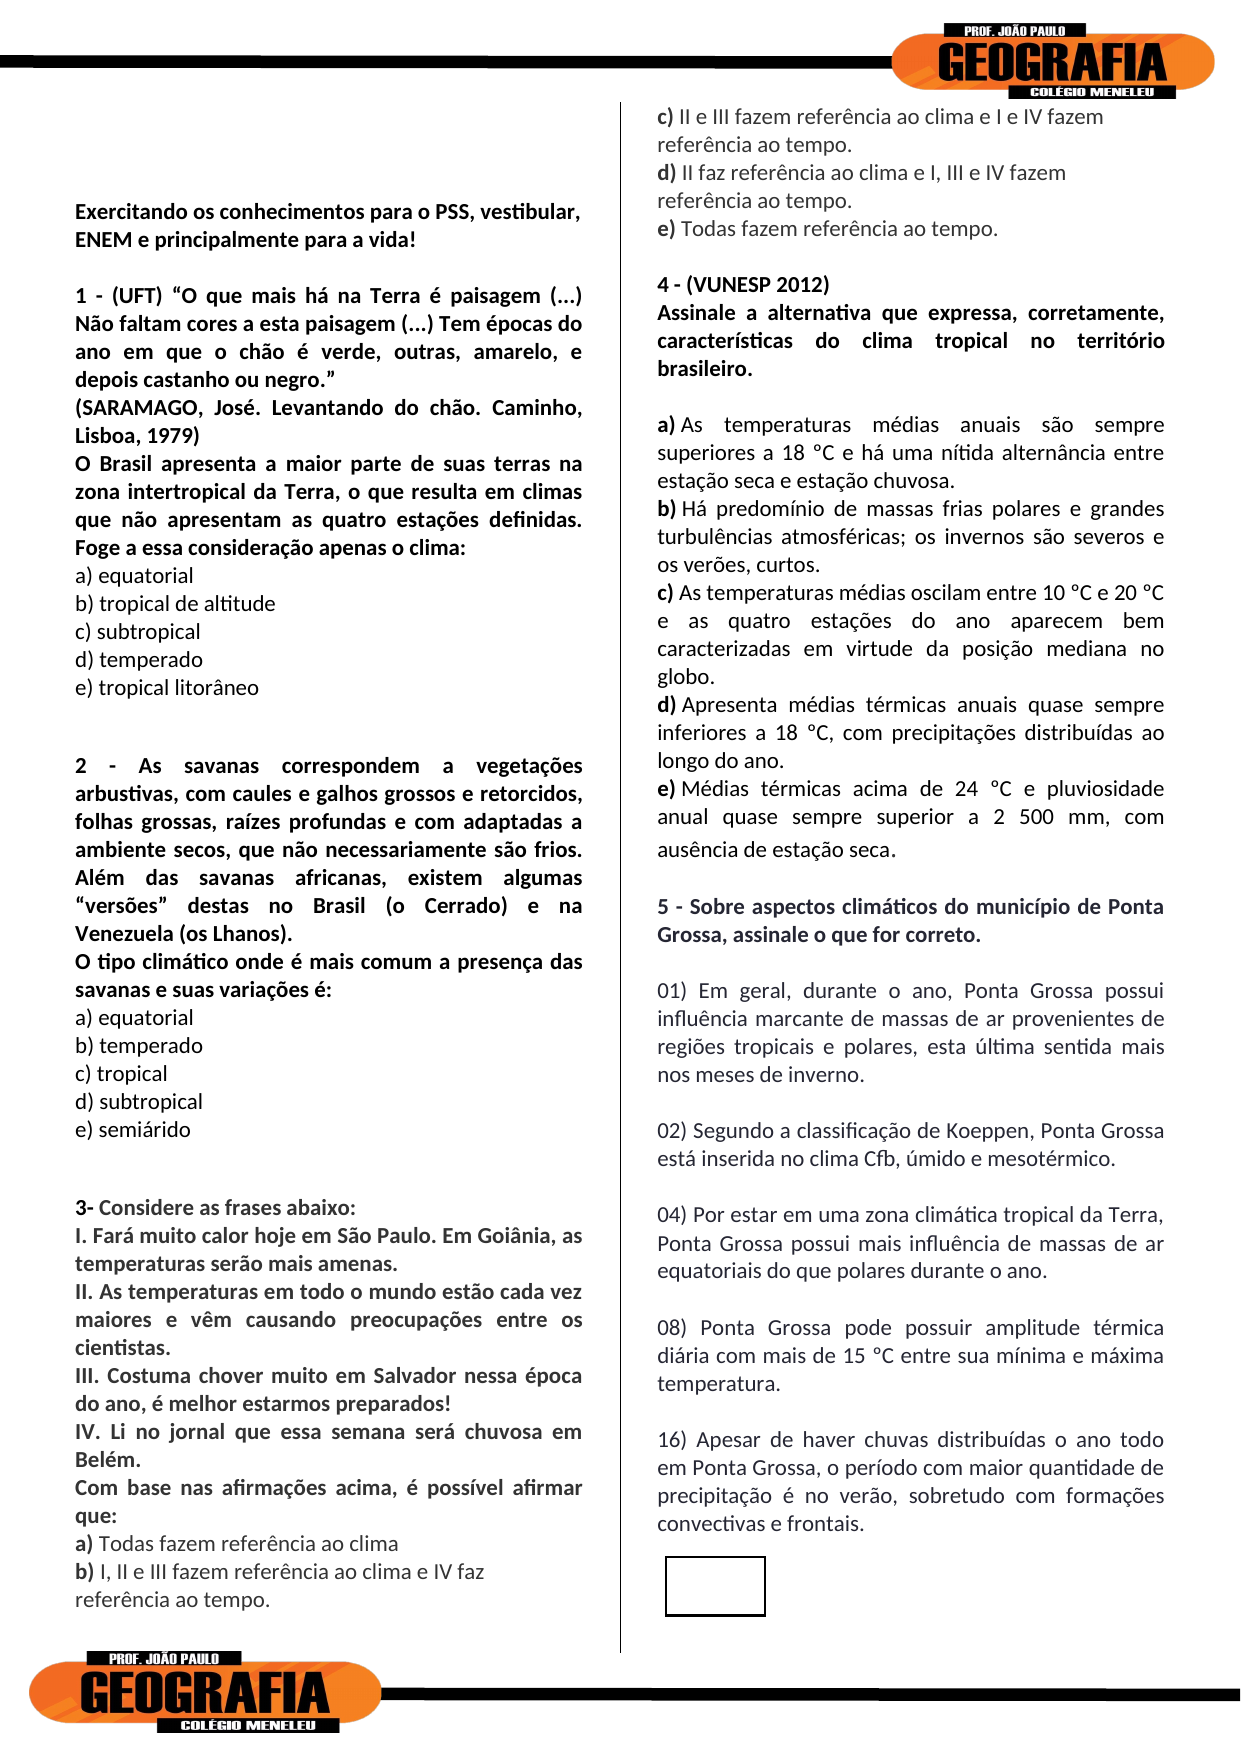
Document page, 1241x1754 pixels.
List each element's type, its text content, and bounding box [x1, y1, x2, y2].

text O tipo climático onde é mais comum a presença das savanas e suas variações é: [75, 947, 583, 1003]
text Exercitando os conhecimentos para o PSS, vestibular, ENEM e principalmente para a vida! [75, 197, 583, 253]
text b) temperado [75, 1031, 583, 1059]
text 5 - Sobre aspectos climáticos do município de Ponta Grossa, assinale o que for correto. [657, 892, 1165, 948]
text I. Fará muito calor hoje em São Paulo. Em Goiânia, as temperaturas serão mais amenas. [75, 1221, 583, 1277]
picture [29, 1651, 382, 1733]
text c) subtropical [75, 617, 583, 646]
text Assinale a alternativa que expressa, corretamente, características do clima tropical no território brasileiro. [657, 298, 1165, 382]
text c) tropical [75, 1059, 583, 1087]
text e) tropical litorâneo [75, 673, 583, 702]
text b) I, II e III fazem referência ao clima e IV faz referência ao tempo. [75, 1557, 583, 1613]
text 16) Apesar de haver chuvas distribuídas o ano todo em Ponta Grossa, o período com maior quantidade de precipitação é no verão, sobretudo com formações convectivas e frontais. [657, 1425, 1165, 1537]
text Com base nas afirmações acima, é possível afirmar que: [75, 1473, 583, 1529]
text d) temperado [75, 646, 583, 673]
text d) Apresenta médias térmicas anuais quase sempre inferiores a 18 ºC, com precipitações distribuídas ao longo do ano. [657, 690, 1165, 774]
text (SARAMAGO, José. Levantando do chão. Caminho, Lisboa, 1979) [75, 393, 583, 449]
text e) Todas fazem referência ao tempo. [657, 214, 1165, 242]
text a) equatorial [75, 561, 583, 589]
text c) As temperaturas médias oscilam entre 10 ºC e 20 ºC e as quatro estações do ano aparecem bem caracterizadas em virtude da posição mediana no globo. [657, 578, 1165, 690]
text c) II e III fazem referência ao clima e I e IV fazem referência ao tempo. [657, 102, 1165, 158]
text 4 - (VUNESP 2012) [657, 270, 1165, 298]
text e) semiárido [75, 1115, 583, 1143]
text e) Médias térmicas acima de 24 ºC e pluviosidade anual quase sempre superior a 2 500 mm, com ausência de estação seca. [657, 774, 1165, 864]
text d) II faz referência ao clima e I, III e IV fazem referência ao tempo. [657, 158, 1165, 214]
text a) Todas fazem referência ao clima [75, 1529, 583, 1557]
text 01) Em geral, durante o ano, Ponta Grossa possui influência marcante de massas de ar provenientes de regiões tropicais e polares, esta última sentida mais nos meses de inverno. [657, 976, 1165, 1088]
text d) subtropical [75, 1087, 583, 1115]
text O Brasil apresenta a maior parte de suas terras na zona intertropical da Terra, o que resulta em climas que não apresentam as quatro estações definidas. Foge a essa consideração apenas o clima: [75, 449, 583, 561]
text a) As temperaturas médias anuais são sempre superiores a 18 ºC e há uma nítida alternância entre estação seca e estação chuvosa. [657, 410, 1165, 494]
text b) Há predomínio de massas frias polares e grandes turbulências atmosféricas; os invernos são severos e os verões, curtos. [657, 494, 1165, 578]
text b) tropical de altitude [75, 589, 583, 617]
text III. Costuma chover muito em Salvador nessa época do ano, é melhor estarmos preparados! [75, 1361, 583, 1417]
text 3- Considere as frases abaixo: [75, 1193, 583, 1221]
text IV. Li no jornal que essa semana será chuvosa em Belém. [75, 1417, 583, 1473]
picture [891, 23, 1215, 99]
text a) equatorial [75, 1003, 583, 1031]
text 02) Segundo a classificação de Koeppen, Ponta Grossa está inserida no clima Cfb, úmido e mesotérmico. [657, 1117, 1165, 1173]
text 2 - As savanas correspondem a vegetações arbustivas, com caules e galhos grossos e retorcidos, folhas grossas, raízes profundas e com adaptadas a ambiente secos, que não necessariamente são frios. Além das savanas africanas, existem algumas “versões” destas no Brasil (o Cerrado) e na Venezuela (os Lhanos). [75, 751, 583, 947]
text 04) Por estar em uma zona climática tropical da Terra, Ponta Grossa possui mais influência de massas de ar equatoriais do que polares durante o ano. [657, 1201, 1165, 1285]
text 1 - (UFT) “O que mais há na Terra é paisagem (...) Não faltam cores a esta paisagem (...) Tem épocas do ano em que o chão é verde, outras, amarelo, e depois castanho ou negro.” [75, 281, 583, 393]
text II. As temperaturas em todo o mundo estão cada vez maiores e vêm causando preocupações entre os cientistas. [75, 1277, 583, 1361]
text 08) Ponta Grossa pode possuir amplitude térmica diária com mais de 15 ºC entre sua mínima e máxima temperatura. [657, 1313, 1165, 1397]
